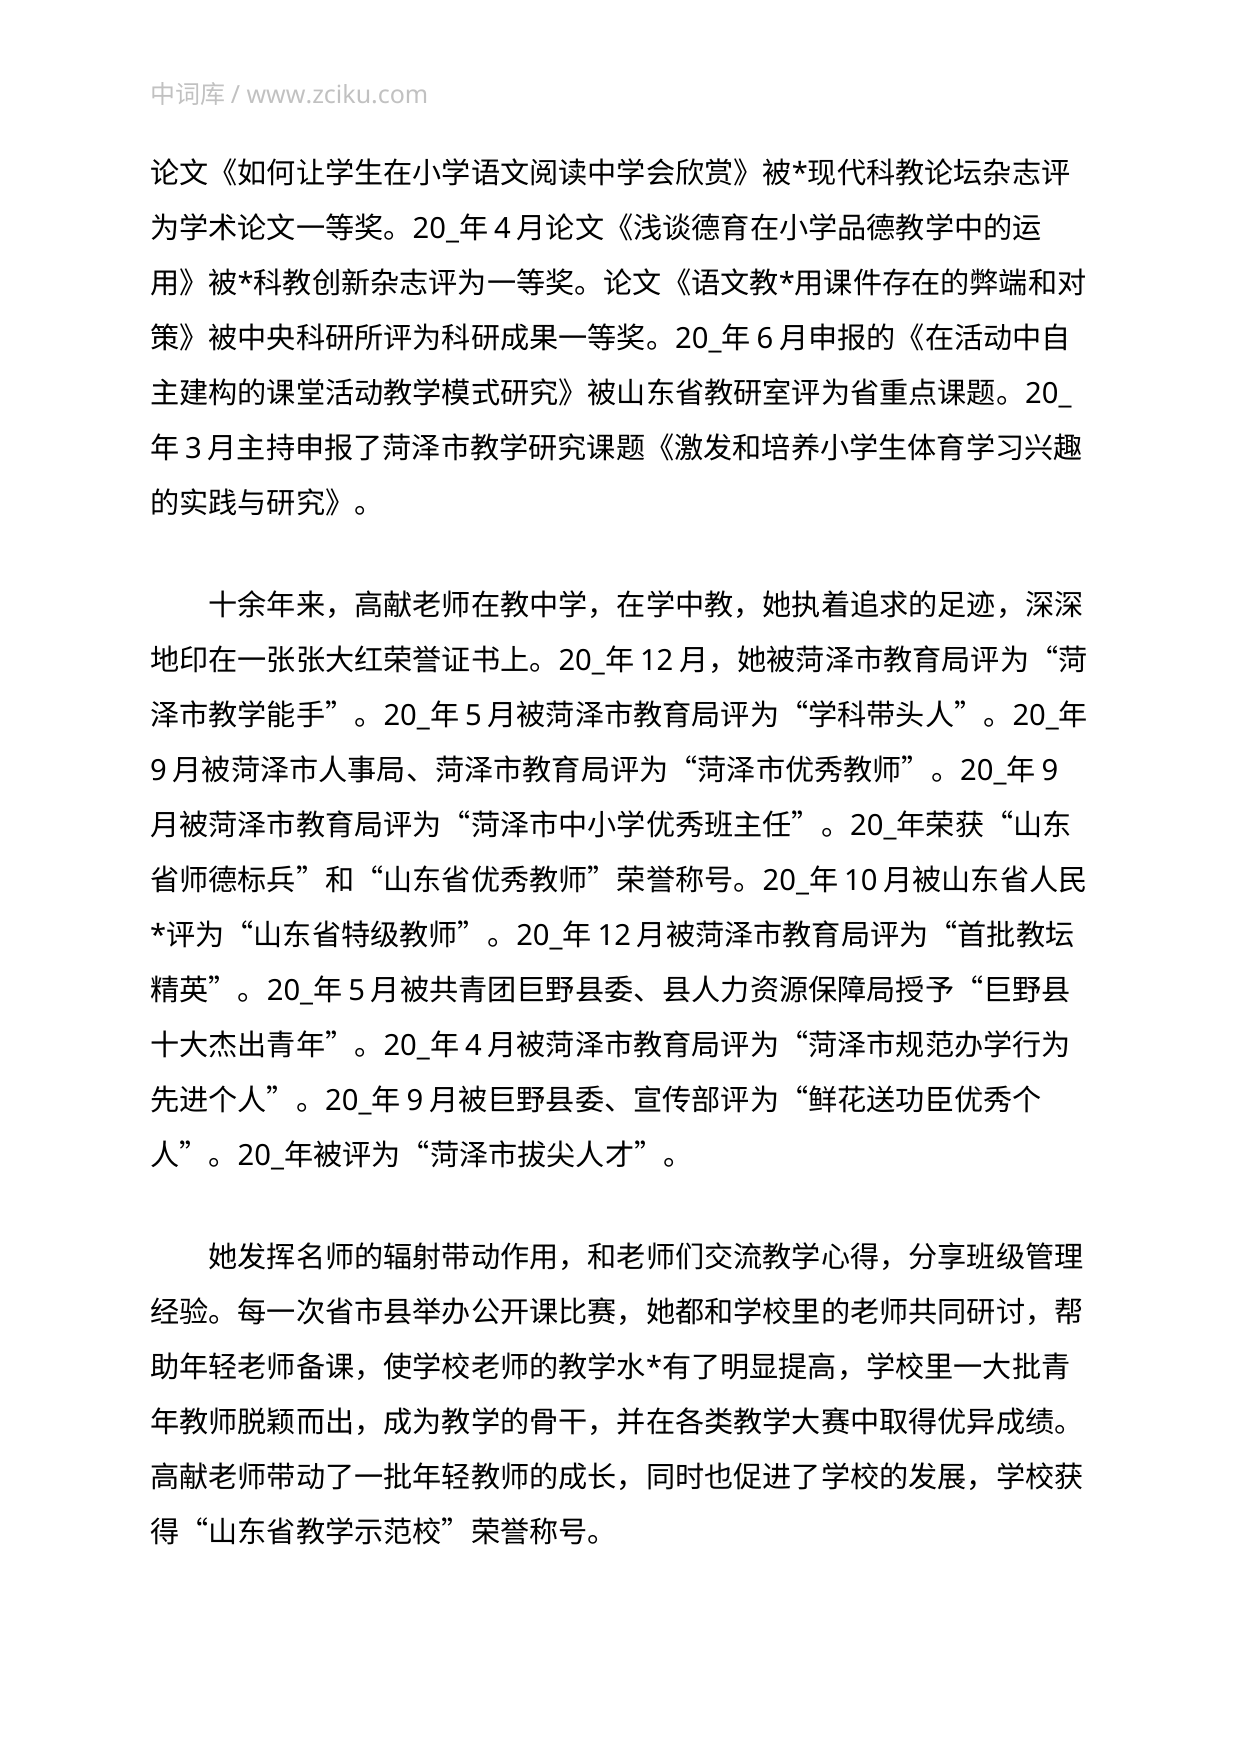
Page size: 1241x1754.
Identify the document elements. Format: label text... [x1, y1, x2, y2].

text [150, 150, 1090, 522]
text 十余年来，高献老师在教中学，在学中教，她执着追求的足迹，深深地印在一张张大红荣誉证书上。20_年12月，她被菏泽市教育局评为“菏泽市教学能手”。20_年5月被菏泽市教育局评为“学科带头人”。20_年9月被菏泽市人事局、菏泽市教育局评为“菏泽市优秀教师”。20_年9月被菏泽市教育局评为“菏泽市中小学优秀班主任”。20_年荣获“山东省师德标兵”和“山东省优秀教师”荣誉称号。20_年10月被山东省人民*评为“山东省特级教师”。20_年12月被菏泽市教育局评为“首批教坛精英”。20_年5月被共青团巨野县委、县人力资源保障局授予“巨野县十大杰出青年”。20_年4月被菏泽市教育局评为“菏泽市规范办学行为先进个人”。20_年9月被巨野县委、宣传部评为“鲜花送功臣优秀个人”。20_年被评为“菏泽市拔尖人才”。 [150, 582, 1090, 1174]
text 她发挥名师的辐射带动作用，和老师们交流教学心得，分享班级管理经验。每一次省市县举办公开课比赛，她都和学校里的老师共同研讨，帮助年轻老师备课，使学校老师的教学水*有了明显提高，学校里一大批青年教师脱颖而出，成为教学的骨干，并在各类教学大赛中取得优异成绩。高献老师带动了一批年轻教师的成长，同时也促进了学校的发展，学校获得“山东省教学示范校”荣誉称号。 [150, 1234, 1090, 1551]
